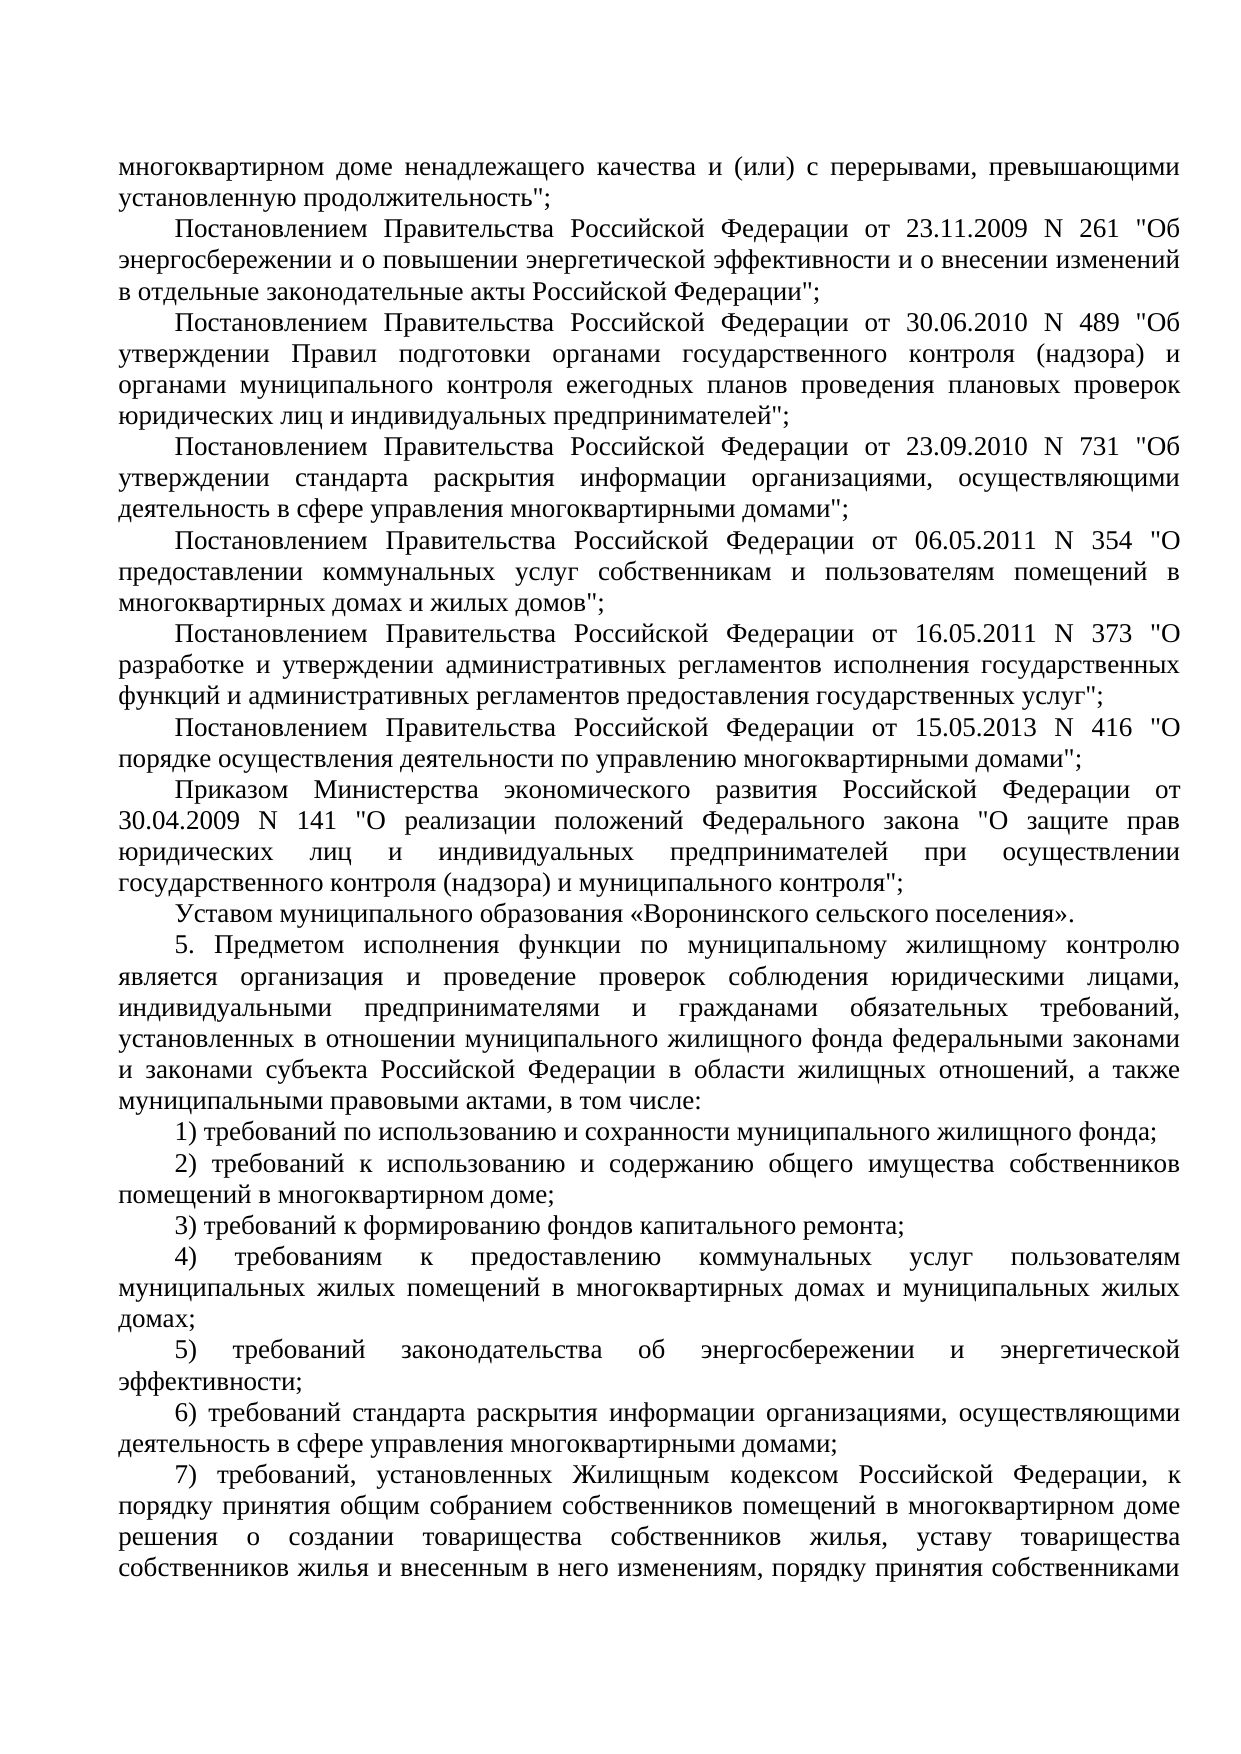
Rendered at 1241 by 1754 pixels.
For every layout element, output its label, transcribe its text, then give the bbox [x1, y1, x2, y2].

text Постановлением Правительства Российской Федерации от 16.05.2011 N 373 "О разработке и утверждении административных регламентов исполнения государственных функций и административных регламентов предоставления государственных услуг"; [118, 617, 1181, 711]
text 6) требований стандарта раскрытия информации организациями, осуществляющими деятельность в сфере управления многоквартирными домами; [118, 1396, 1181, 1458]
text Постановлением Правительства Российской Федерации от 30.06.2010 N 489 "Об утверждении Правил подготовки органами государственного контроля (надзора) и органами муниципального контроля ежегодных планов проведения плановых проверок юридических лиц и индивидуальных предпринимателей"; [118, 306, 1181, 430]
text 4) требованиям к предоставлению коммунальных услуг пользователям муниципальных жилых помещений в многоквартирных домах и муниципальных жилых домах; [118, 1240, 1181, 1333]
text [118, 1458, 1181, 1583]
text 5) требований законодательства об энергосбережении и энергетической эффективности; [118, 1333, 1181, 1396]
text Приказом Министерства экономического развития Российской Федерации от 30.04.2009 N 141 "О реализации положений Федерального закона "О защите прав юридических лиц и индивидуальных предпринимателей при осуществлении государственного контроля (надзора) и муниципального контроля"; [118, 773, 1181, 897]
text Постановлением Правительства Российской Федерации от 23.11.2009 N 261 "Об энергосбережении и о повышении энергетической эффективности и о внесении изменений в отдельные законодательные акты Российской Федерации"; [118, 212, 1181, 306]
text 5. Предметом исполнения функции по муниципальному жилищному контролю является организация и проведение проверок соблюдения юридическими лицами, индивидуальными предпринимателями и гражданами обязательных требований, установленных в отношении муниципального жилищного фонда федеральными законами и законами субъекта Российской Федерации в области жилищных отношений, а также муниципальными правовыми актами, в том числе: [118, 929, 1181, 1116]
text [118, 150, 1181, 212]
text 1) требований по использованию и сохранности муниципального жилищного фонда; [118, 1116, 1181, 1147]
text Уставом муниципального образования «Воронинского сельского поселения». [118, 897, 1181, 929]
text 3) требований к формированию фондов капитального ремонта; [118, 1209, 1181, 1240]
text Постановлением Правительства Российской Федерации от 23.09.2010 N 731 "Об утверждении стандарта раскрытия информации организациями, осуществляющими деятельность в сфере управления многоквартирными домами"; [118, 430, 1181, 524]
text 2) требований к использованию и содержанию общего имущества собственников помещений в многоквартирном доме; [118, 1147, 1181, 1209]
text Постановлением Правительства Российской Федерации от 06.05.2011 N 354 "О предоставлении коммунальных услуг собственникам и пользователям помещений в многоквартирных домах и жилых домов"; [118, 524, 1181, 617]
text Постановлением Правительства Российской Федерации от 15.05.2013 N 416 "О порядке осуществления деятельности по управлению многоквартирными домами"; [118, 711, 1181, 773]
